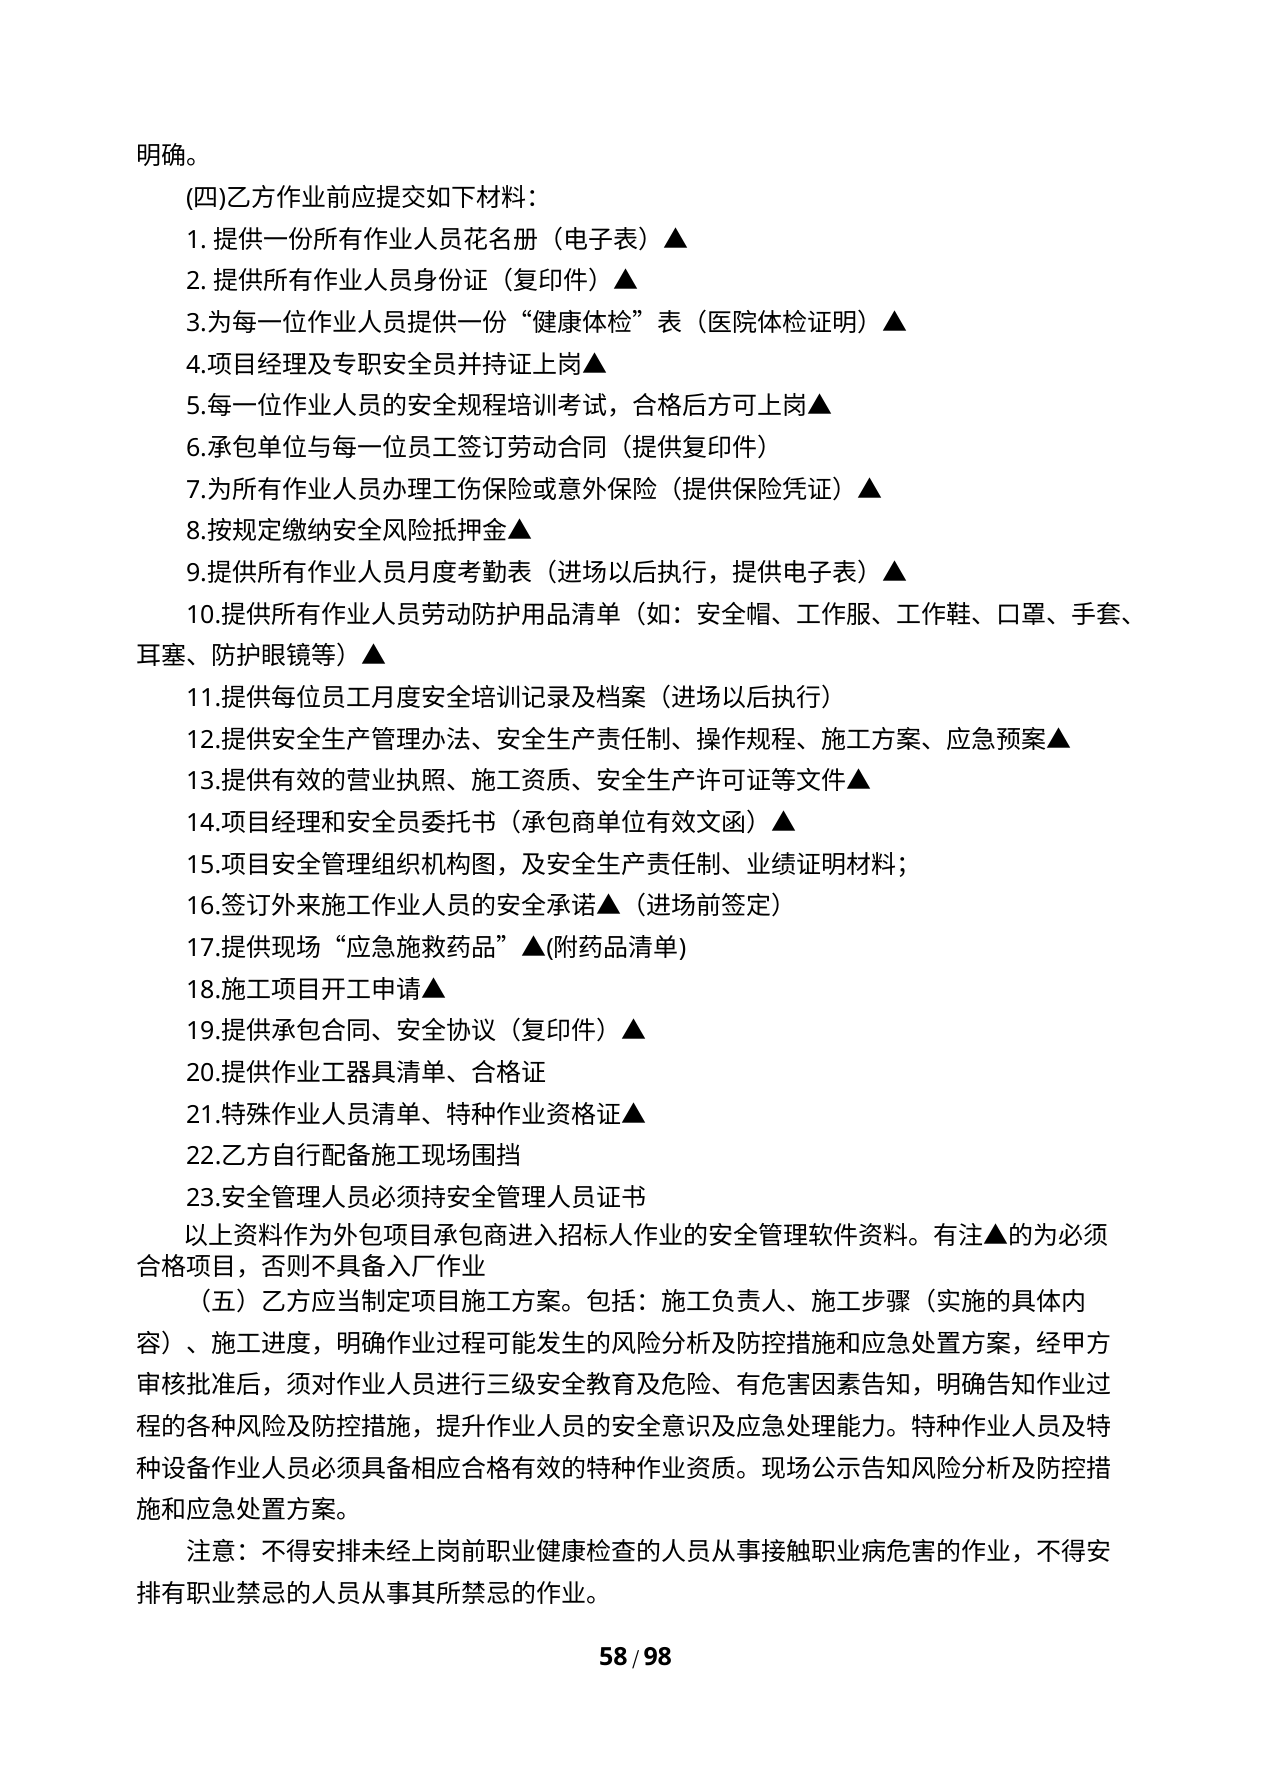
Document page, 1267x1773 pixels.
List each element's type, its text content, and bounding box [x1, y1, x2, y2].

text 22.乙方自行配备施工现场围挡 [136, 1136, 1131, 1172]
text （五）乙方应当制定项目施工方案。包括：施工负责人、施工步骤（实施的具体内容）、施工进度，明确作业过程可能发生的风险分析及防控措施和应急处置方案，经甲方审核批准后，须对作业人员进行三级安全教育及危险、有危害因素告知，明确告知作业过程的各种风险及防控措施，提升作业人员的安全意识及应急处理能力。特种作业人员及特种设备作业人员必须具备相应合格有效的特种作业资质。现场公示告知风险分析及防控措施和应急处置方案。 [136, 1282, 1131, 1526]
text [136, 136, 1131, 172]
text 13.提供有效的营业执照、施工资质、安全生产许可证等文件▲ [136, 761, 1131, 797]
text 20.提供作业工器具清单、合格证 [136, 1052, 1131, 1089]
text 23.安全管理人员必须持安全管理人员证书 [136, 1177, 1131, 1214]
text 6.承包单位与每一位员工签订劳动合同（提供复印件） [136, 427, 1131, 464]
text 10.提供所有作业人员劳动防护用品清单（如：安全帽、工作服、工作鞋、口罩、手套、耳塞、防护眼镜等）▲ [136, 594, 1131, 672]
text 19.提供承包合同、安全协议（复印件）▲ [136, 1011, 1131, 1047]
text 1. 提供一份所有作业人员花名册（电子表）▲ [136, 219, 1131, 255]
text 21.特殊作业人员清单、特种作业资格证▲ [136, 1094, 1131, 1130]
text 14.项目经理和安全员委托书（承包商单位有效文函）▲ [136, 802, 1131, 839]
text 8.按规定缴纳安全风险抵押金▲ [136, 511, 1131, 547]
text 12.提供安全生产管理办法、安全生产责任制、操作规程、施工方案、应急预案▲ [136, 719, 1131, 755]
text 4.项目经理及专职安全员并持证上岗▲ [136, 344, 1131, 380]
text 16.签订外来施工作业人员的安全承诺▲（进场前签定） [136, 886, 1131, 922]
text 注意：不得安排未经上岗前职业健康检查的人员从事接触职业病危害的作业，不得安排有职业禁忌的人员从事其所禁忌的作业。 [136, 1532, 1131, 1609]
text 11.提供每位员工月度安全培训记录及档案（进场以后执行） [136, 677, 1131, 714]
text 5.每一位作业人员的安全规程培训考试，合格后方可上岗▲ [136, 386, 1131, 422]
text 2. 提供所有作业人员身份证（复印件）▲ [136, 261, 1131, 297]
text 3.为每一位作业人员提供一份“健康体检”表（医院体检证明）▲ [136, 302, 1131, 339]
text 15.项目安全管理组织机构图，及安全生产责任制、业绩证明材料； [136, 844, 1131, 880]
text 17.提供现场“应急施救药品”▲(附药品清单) [136, 927, 1131, 964]
text 7.为所有作业人员办理工伤保险或意外保险（提供保险凭证）▲ [136, 469, 1131, 505]
text 18.施工项目开工申请▲ [136, 969, 1131, 1005]
text (四)乙方作业前应提交如下材料： [136, 177, 1131, 214]
text 以上资料作为外包项目承包商进入招标人作业的安全管理软件资料。有注▲的为必须合格项目，否则不具备入厂作业 [136, 1219, 1131, 1282]
text 9.提供所有作业人员月度考勤表（进场以后执行，提供电子表）▲ [136, 552, 1131, 589]
